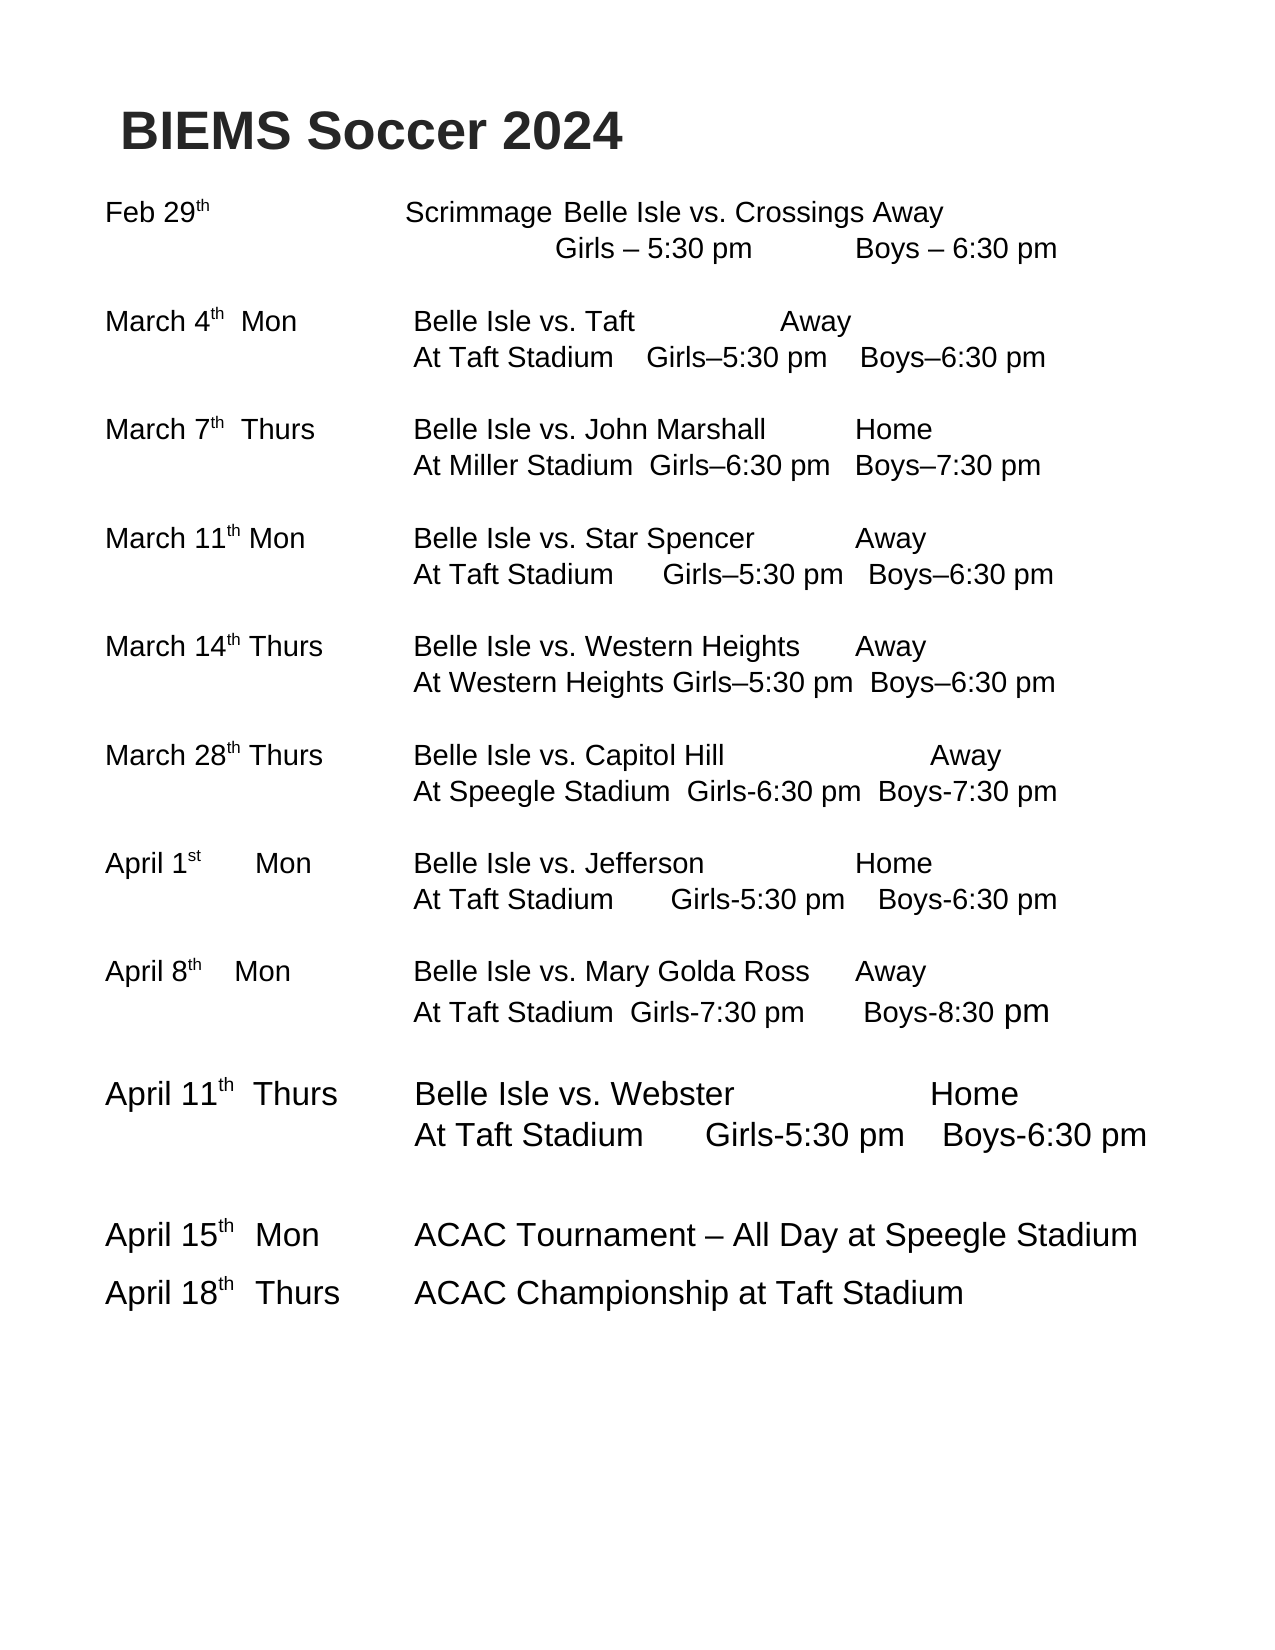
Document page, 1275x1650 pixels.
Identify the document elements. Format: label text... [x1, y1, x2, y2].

text Girls – 5:30 pm Boys – 6:30 pm [105, 232, 1215, 265]
text April 1st Mon Belle Isle vs. Jefferson Home [105, 846, 1215, 879]
text March 14th Thurs Belle Isle vs. Western Heights Away [105, 629, 1215, 663]
text At Taft Stadium Girls–5:30 pm Boys–6:30 pm [105, 557, 1215, 590]
text At Miller Stadium Girls–6:30 pm Boys–7:30 pm [105, 448, 1215, 482]
text April 18th Thurs ACAC Championship at Taft Stadium [105, 1273, 1215, 1311]
text March 7th Thurs Belle Isle vs. John Marshall Home [105, 412, 1215, 446]
text March 28th Thurs Belle Isle vs. Capitol Hill Away At Speegle Stadium Girls-6:30 pm Boys-7:30 pm [105, 738, 1215, 807]
text Feb 29th Scrimmage Belle Isle vs. Crossings Away [105, 195, 1215, 229]
text At Taft Stadium Girls-7:30 pm Boys-8:30 pm [105, 991, 1215, 1029]
text April 8th Mon Belle Isle vs. Mary Golda Ross Away [105, 954, 1215, 988]
text April 15th Mon ACAC Tournament – All Day at Speegle Stadium [105, 1214, 1215, 1253]
text At Taft Stadium Girls-5:30 pm Boys-6:30 pm [105, 882, 1215, 916]
text April 11th Thurs Belle Isle vs. Webster Home [105, 1073, 1215, 1112]
text March 4th Mon Belle Isle vs. Taft Away At Taft Stadium Girls–5:30 pm Boys–6:30 pm [105, 304, 1215, 373]
text March 11th Mon Belle Isle vs. Star Spencer Away [105, 521, 1215, 554]
text At Taft Stadium Girls-5:30 pm Boys-6:30 pm [105, 1115, 1215, 1153]
text At Western Heights Girls–5:30 pm Boys–6:30 pm [105, 665, 1215, 699]
